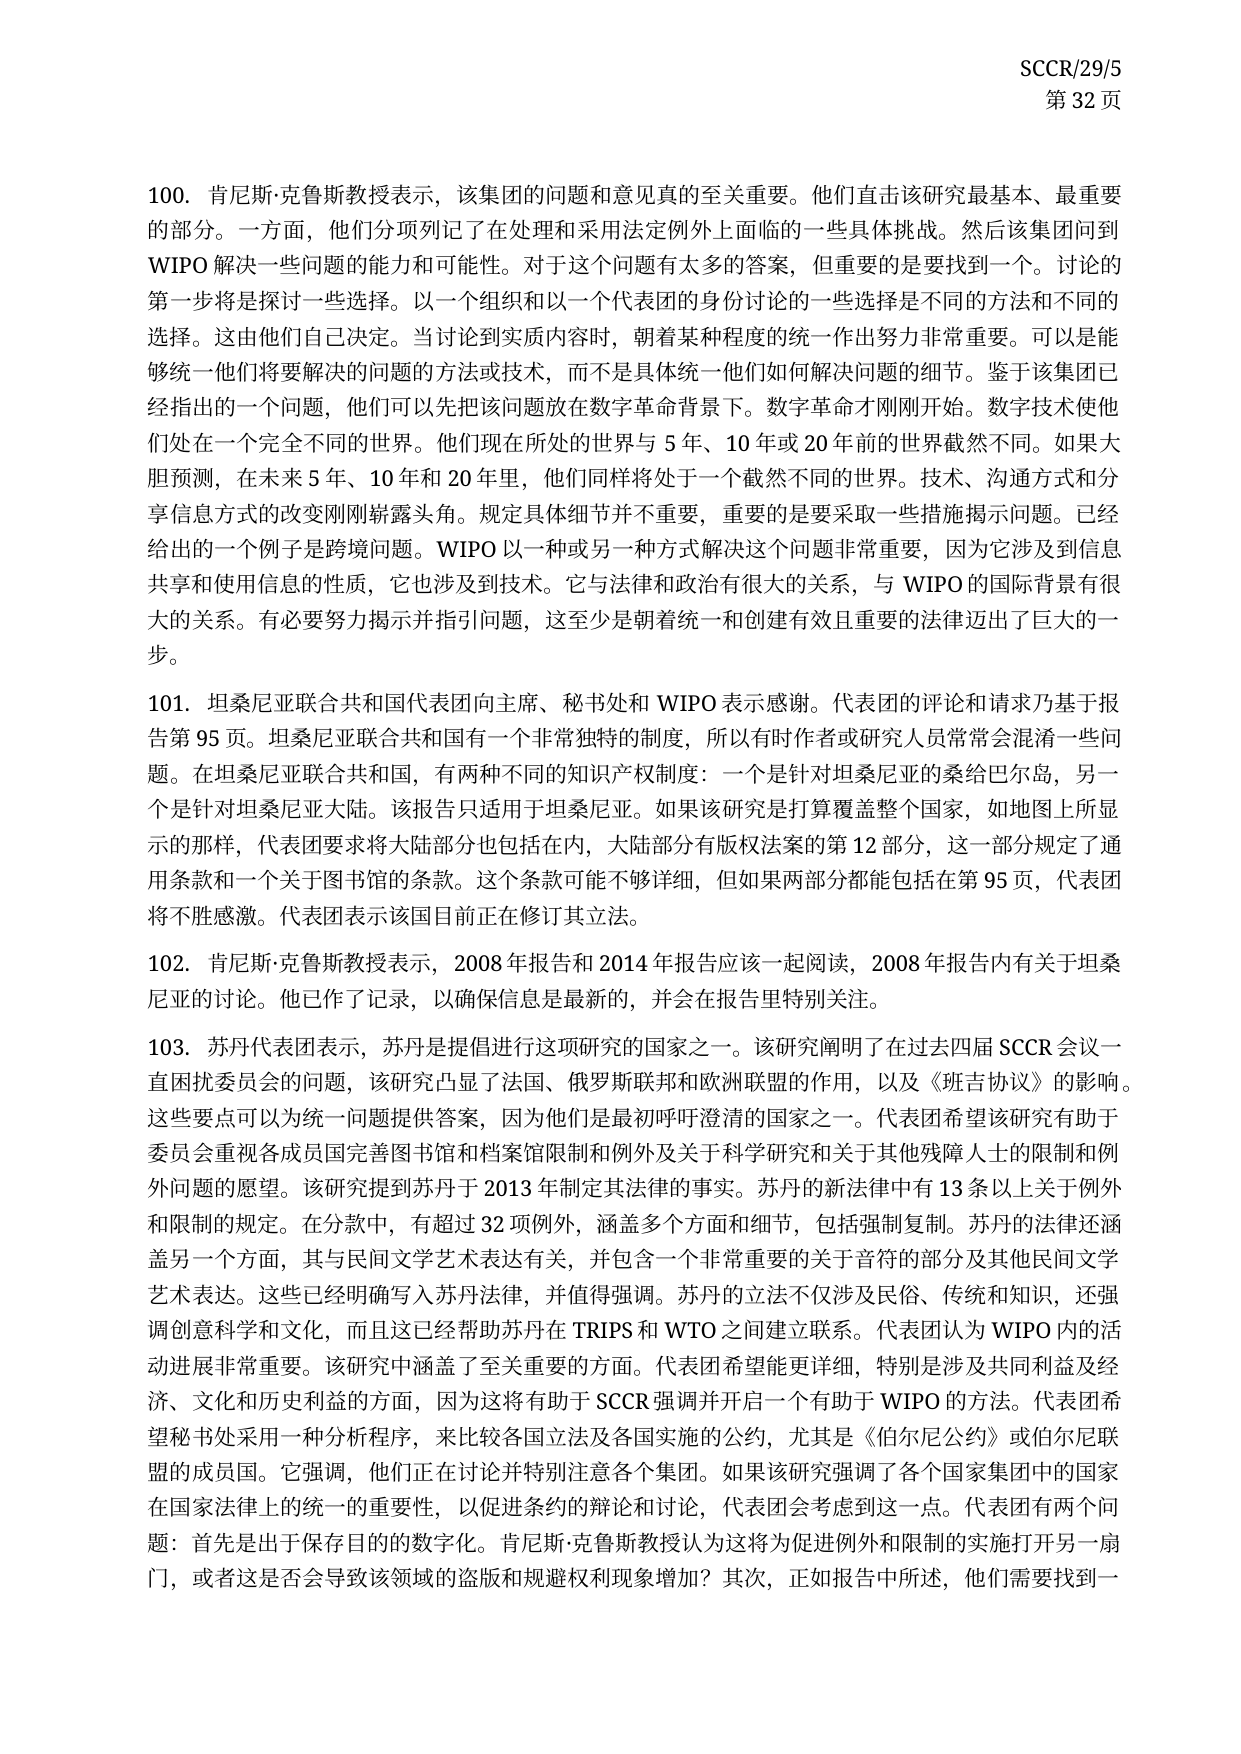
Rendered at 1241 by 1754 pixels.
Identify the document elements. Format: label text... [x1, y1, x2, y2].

list 肯尼斯·克鲁斯教授表示，2008年报告和2014年报告应该一起阅读，2008年报告内有关于坦桑尼亚的讨论。他已作了记录，以确保信息是最新的，并会在报告里特别关注。 [148, 943, 1122, 1014]
list 坦桑尼亚联合共和国代表团向主席、秘书处和WIPO表示感谢。代表团的评论和请求乃基于报告第95页。坦桑尼亚联合共和国有一个非常独特的制度，所以有时作者或研究人员常常会混淆一些问题。在坦桑尼亚联合共和国，有两种不同的知识产权制度：一个是针对坦桑尼亚的桑给巴尔岛，另一个是针对坦桑尼亚大陆。该报告只适用于坦桑尼亚。如果该研究是打算覆盖整个国家，如地图上所显示的那样，代表团要求将大陆部分也包括在内，大陆部分有版权法案的第12部分，这一部分规定了通用条款和一个关于图书馆的条款。这个条款可能不够详细，但如果两部分都能包括在第95页，代表团将不胜感激。代表团表示该国目前正在修订其立法。 [148, 682, 1122, 930]
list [148, 1026, 1122, 1593]
list 肯尼斯·克鲁斯教授表示，该集团的问题和意见真的至关重要。他们直击该研究最基本、最重要的部分。一方面，他们分项列记了在处理和采用法定例外上面临的一些具体挑战。然后该集团问到WIPO解决一些问题的能力和可能性。对于这个问题有太多的答案，但重要的是要找到一个。讨论的第一步将是探讨一些选择。以一个组织和以一个代表团的身份讨论的一些选择是不同的方法和不同的选择。这由他们自己决定。当讨论到实质内容时，朝着某种程度的统一作出努力非常重要。可以是能够统一他们将要解决的问题的方法或技术，而不是具体统一他们如何解决问题的细节。鉴于该集团已经指出的一个问题，他们可以先把该问题放在数字革命背景下。数字革命才刚刚开始。数字技术使他们处在一个完全不同的世界。他们现在所处的世界与5年、10年或20年前的世界截然不同。如果大胆预测，在未来5年、10年和20年里，他们同样将处于一个截然不同的世界。技术、沟通方式和分享信息方式的改变刚刚崭露头角。规定具体细节并不重要，重要的是要采取一些措施揭示问题。已经给出的一个例子是跨境问题。WIPO以一种或另一种方式解决这个问题非常重要，因为它涉及到信息共享和使用信息的性质，它也涉及到技术。它与法律和政治有很大的关系，与WIPO的国际背景有很大的关系。有必要努力揭示并指引问题，这至少是朝着统一和创建有效且重要的法律迈出了巨大的一步。 [148, 174, 1122, 670]
